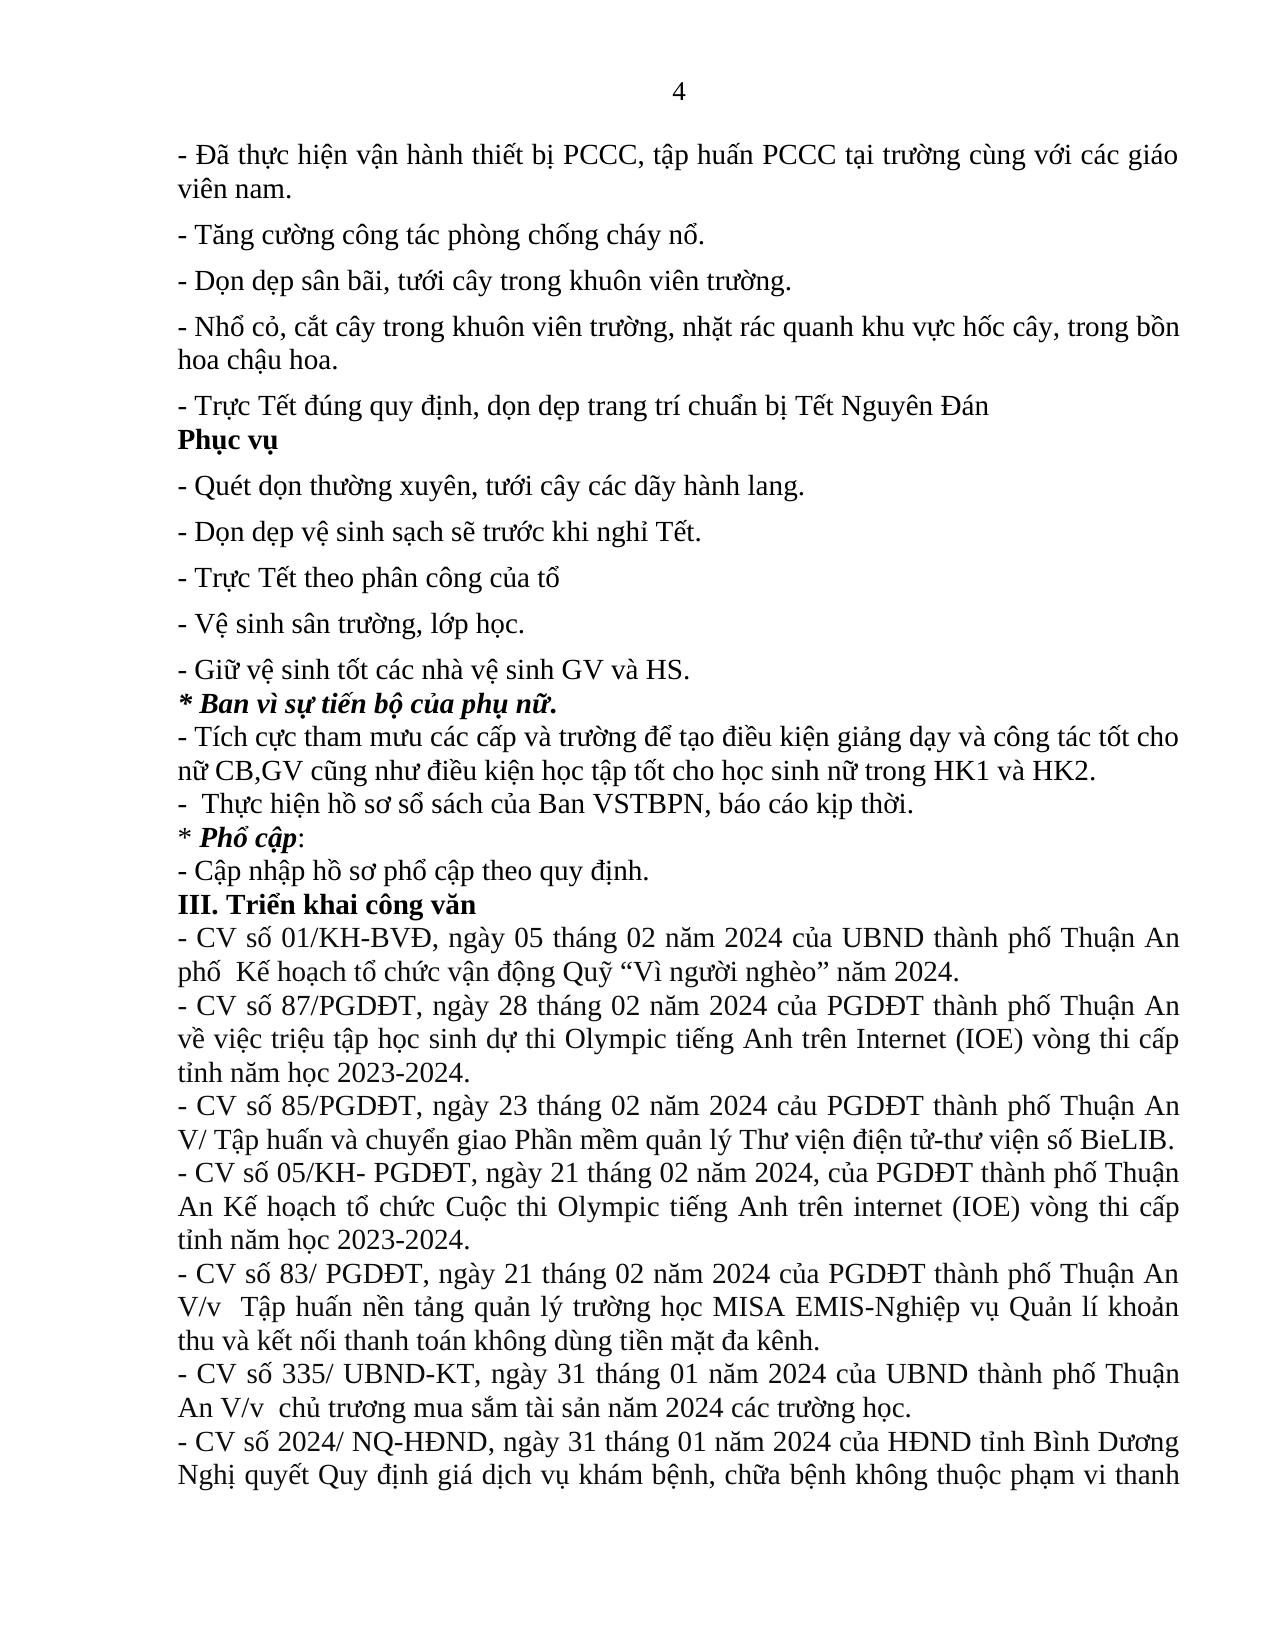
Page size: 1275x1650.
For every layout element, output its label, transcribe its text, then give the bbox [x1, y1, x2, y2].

text - Trực Tết đúng quy định, dọn dẹp trang trí chuẩn bị Tết Nguyên Đán [177, 388, 1181, 422]
text - Trực Tết theo phân công của tổ [177, 560, 1181, 594]
text - Thực hiện hồ sơ sổ sách của Ban VSTBPN, báo cáo kịp thời. [177, 786, 1181, 820]
text III. Triển khai công văn [177, 887, 1181, 921]
text - Cập nhập hồ sơ phổ cập theo quy định. [177, 853, 1181, 887]
text - Nhổ cỏ, cắt cây trong khuôn viên trường, nhặt rác quanh khu vực hốc cây, trong bồn hoa chậu hoa. [177, 309, 1181, 376]
text - CV số 335/ UBND-KT, ngày 31 tháng 01 năm 2024 của UBND thành phố Thuận An V/v chủ trương mua sắm tài sản năm 2024 các trường học. [177, 1357, 1181, 1424]
text - Dọn dẹp vệ sinh sạch sẽ trước khi nghỉ Tết. [177, 514, 1181, 548]
text - CV số 85/PGDĐT, ngày 23 tháng 02 năm 2024 cảu PGDĐT thành phố Thuận An V/ Tập huấn và chuyển giao Phần mềm quản lý Thư viện điện tử-thư viện số BieLIB. [177, 1088, 1181, 1155]
text Phục vụ [177, 422, 1181, 456]
text - CV số 01/KH-BVĐ, ngày 05 tháng 02 năm 2024 của UBND thành phố Thuận An phố Kế hoạch tổ chức vận động Quỹ “Vì người nghèo” năm 2024. [177, 921, 1181, 988]
text - CV số 05/KH- PGDĐT, ngày 21 tháng 02 năm 2024, của PGDĐT thành phố Thuận An Kế hoạch tổ chức Cuộc thi Olympic tiếng Anh trên internet (IOE) vòng thi cấp tỉnh năm học 2023-2024. [177, 1155, 1181, 1256]
text - Tăng cường công tác phòng chống cháy nổ. [177, 217, 1181, 250]
text - CV số 87/PGDĐT, ngày 28 tháng 02 năm 2024 của PGDĐT thành phố Thuận An về việc triệu tập học sinh dự thi Olympic tiếng Anh trên Internet (IOE) vòng thi cấp tỉnh năm học 2023-2024. [177, 988, 1181, 1088]
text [177, 1424, 1181, 1491]
text - CV số 83/ PGDĐT, ngày 21 tháng 02 năm 2024 của PGDĐT thành phố Thuận An V/v Tập huấn nền tảng quản lý trường học MISA EMIS-Nghiệp vụ Quản lí khoản thu và kết nối thanh toán không dùng tiền mặt đa kênh. [177, 1256, 1181, 1357]
text - Vệ sinh sân trường, lớp học. [177, 606, 1181, 640]
text * Ban vì sự tiến bộ của phụ nữ. [177, 686, 1181, 719]
text - Tích cực tham mưu các cấp và trường để tạo điều kiện giảng dạy và công tác tốt cho nữ CB,GV cũng như điều kiện học tập tốt cho học sinh nữ trong HK1 và HK2. [177, 719, 1181, 786]
text - Quét dọn thường xuyên, tưới cây các dãy hành lang. [177, 468, 1181, 502]
text * Phổ cập: [177, 820, 1181, 853]
text - Dọn dẹp sân bãi, tưới cây trong khuôn viên trường. [177, 263, 1181, 296]
text - Đã thực hiện vận hành thiết bị PCCC, tập huấn PCCC tại trường cùng với các giáo viên nam. [177, 137, 1181, 204]
text - Giữ vệ sinh tốt các nhà vệ sinh GV và HS. [177, 652, 1181, 686]
